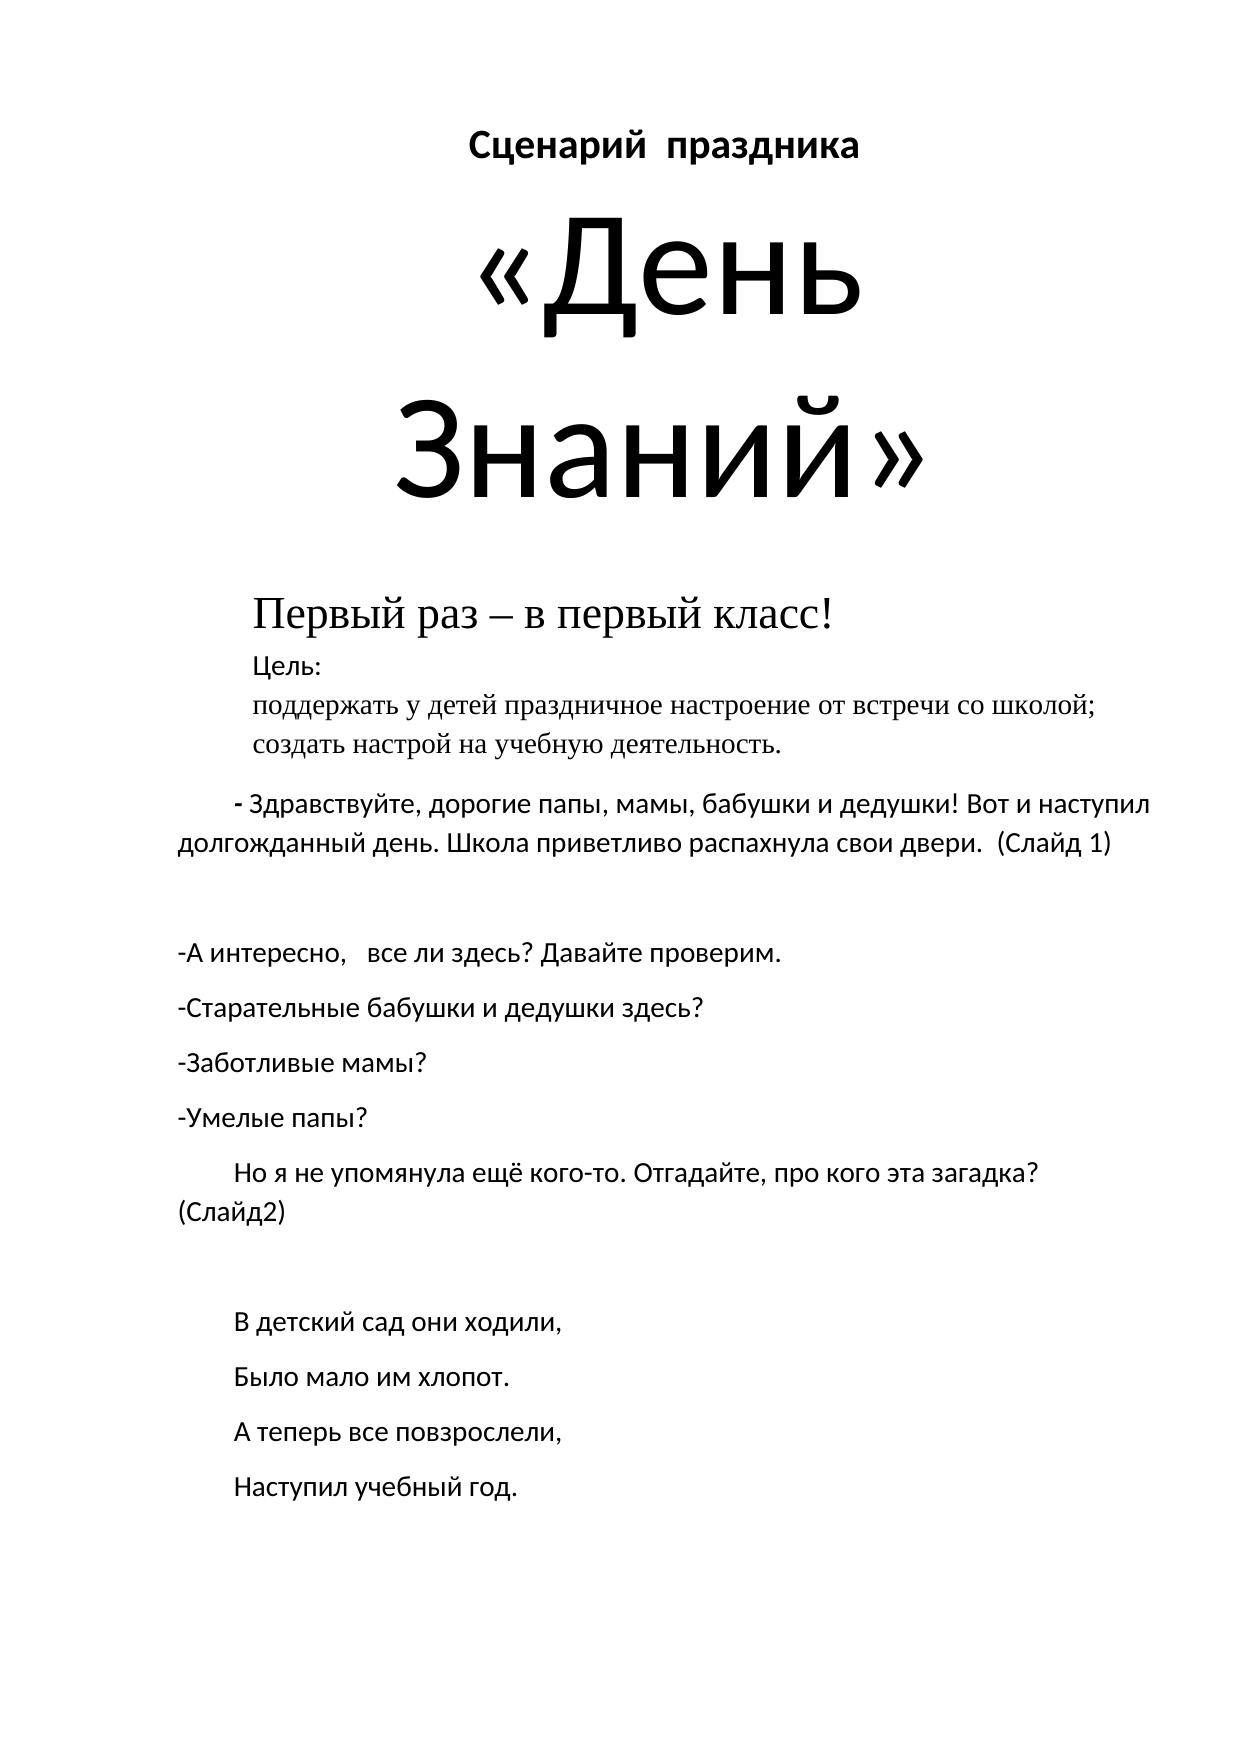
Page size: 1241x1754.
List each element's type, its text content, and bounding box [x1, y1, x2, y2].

text -Умелые папы? [177, 1099, 1152, 1135]
list поддержать у детей праздничное настроение от встречи со школой; [252, 687, 1152, 721]
text Сценарий праздника [177, 118, 1152, 169]
text «День Знаний» [177, 169, 1152, 535]
text Но я не упомянула ещё кого-то. Отгадайте, про кого эта загадка? (Слайд2) [177, 1154, 1152, 1228]
text В детский сад они ходили, [177, 1303, 1152, 1339]
list Цель: [252, 647, 1152, 682]
text -Старательные бабушки и дедушки здесь? [177, 989, 1152, 1025]
text -А интересно, все ли здесь? Давайте проверим. [177, 934, 1152, 970]
list Первый раз – в первый класс! [252, 586, 1152, 639]
text А теперь все повзрослели, [177, 1413, 1152, 1449]
text Было мало им хлопот. [177, 1358, 1152, 1394]
text Наступил учебный год. [177, 1468, 1152, 1504]
text - Здравствуйте, дорогие папы, мамы, бабушки и дедушки! Вот и наступил долгожданный день. Школа приветливо распахнула свои двери. (Слайд 1) [177, 785, 1200, 859]
text -Заботливые мамы? [177, 1044, 1152, 1080]
list создать настрой на учебную деятельность. [252, 726, 1152, 759]
